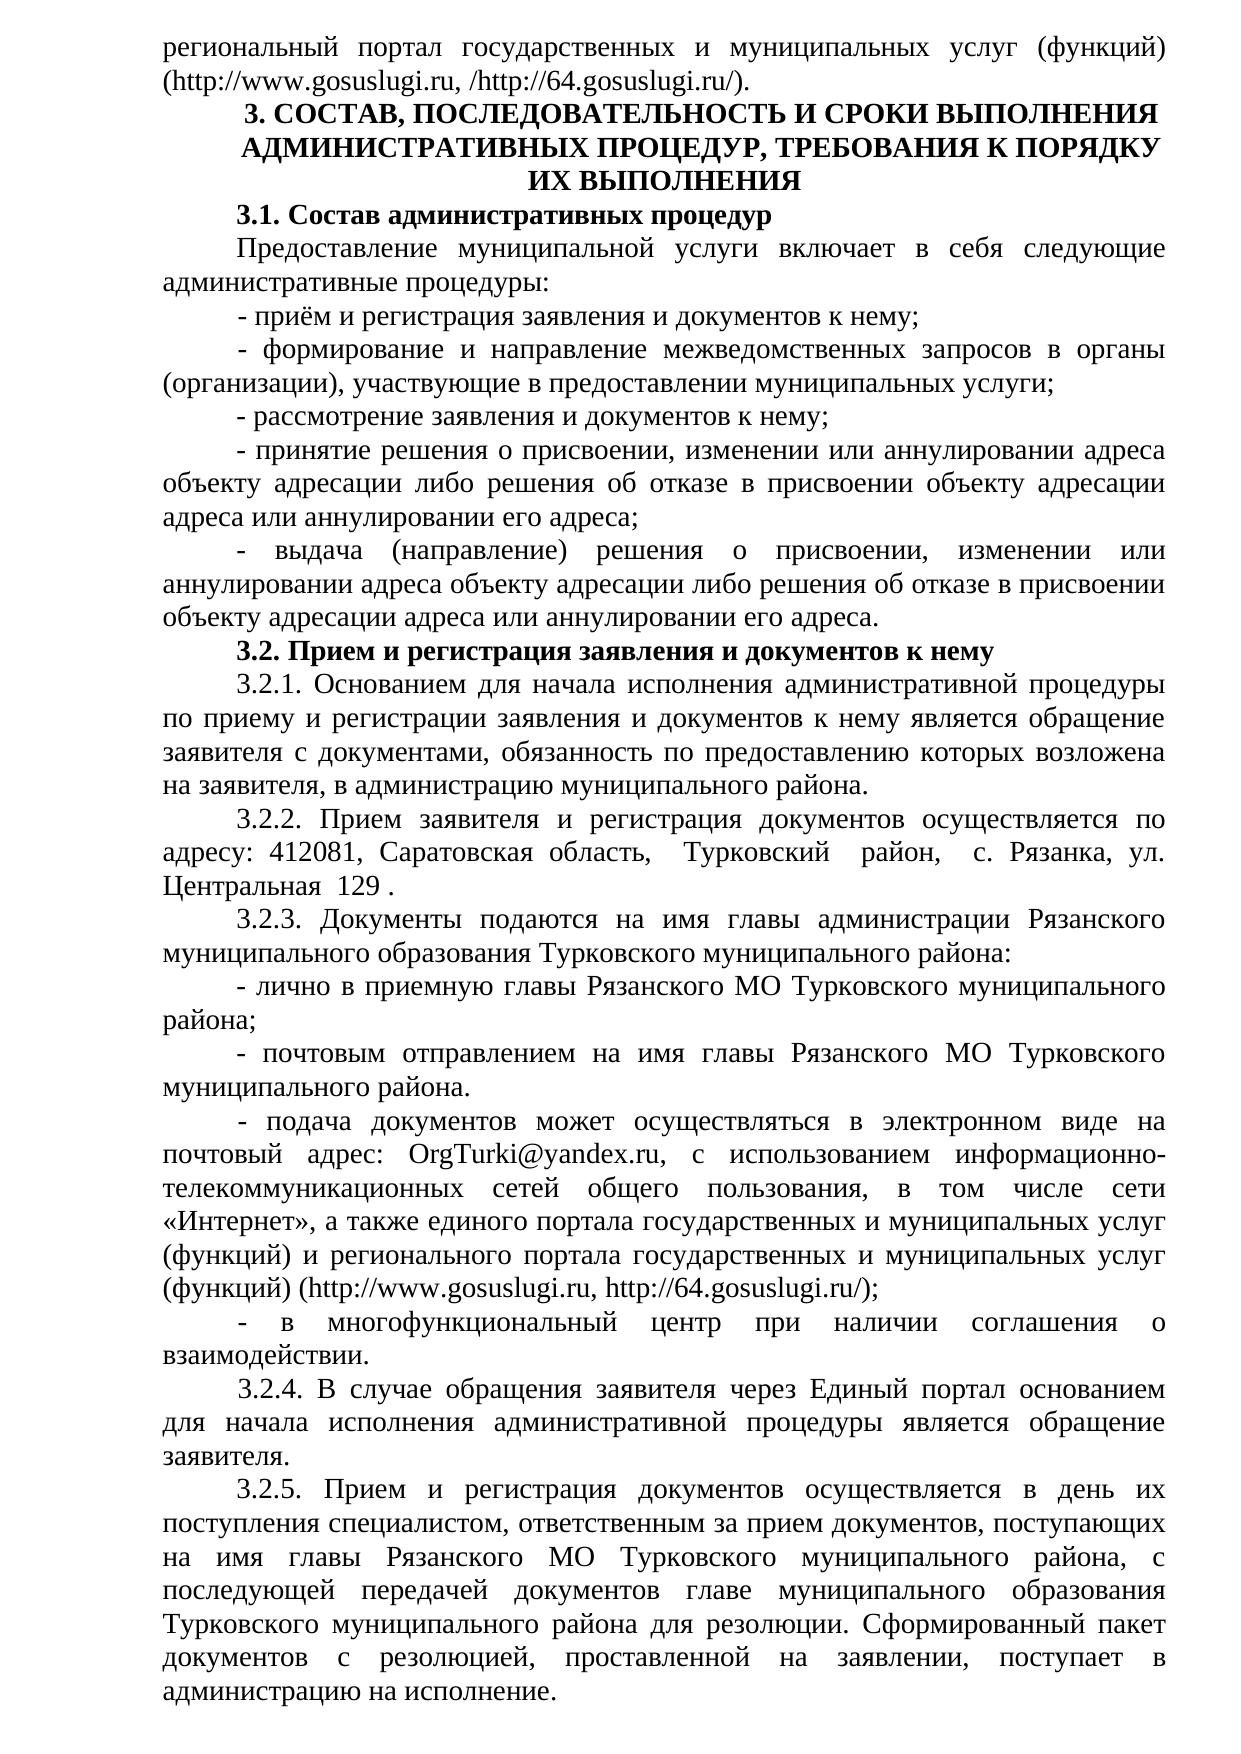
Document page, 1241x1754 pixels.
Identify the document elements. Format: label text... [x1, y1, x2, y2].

text - приём и регистрация заявления и документов к нему; [162, 298, 1166, 331]
text - подача документов может осуществляться в электронном виде на почтовый адрес: OrgTurki@yandex.ru, с использованием информационно-телекоммуникационных сетей общего пользования, в том числе сети «Интернет», а также единого портала государственных и муниципальных услуг (функций) и регионального портала государственных и муниципальных услуг (функций) (http://www.gosuslugi.ru, http://64.gosuslugi.ru/); [162, 1103, 1166, 1304]
text 3.2.1. Основанием для начала исполнения административной процедуры по приему и регистрации заявления и документов к нему является обращение заявителя с документами, обязанность по предоставлению которых возложена на заявителя, в администрацию муниципального района. [162, 667, 1166, 801]
text 3. СОСТАВ, ПОСЛЕДОВАТЕЛЬНОСТЬ И СРОКИ ВЫПОЛНЕНИЯ [162, 97, 1166, 130]
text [162, 29, 1166, 97]
text - лично в приемную главы Рязанского МО Турковского муниципального района; [162, 969, 1166, 1036]
text - принятие решения о присвоении, изменении или аннулировании адреса объекту адресации либо решения об отказе в присвоении объекту адресации адреса или аннулировании его адреса; [162, 432, 1166, 533]
text 3.2.5. Прием и регистрация документов осуществляется в день их поступления специалистом, ответственным за прием документов, поступающих на имя главы Рязанского МО Турковского муниципального района, с последующей передачей документов главе муниципального образования Турковского муниципального района для резолюции. Сформированный пакет документов с резолюцией, проставленной на заявлении, поступает в администрацию на исполнение. [162, 1472, 1166, 1707]
text 3.2.3. Документы подаются на имя главы администрации Рязанского муниципального образования Турковского муниципального района: [162, 902, 1166, 969]
text 3.2.4. В случае обращения заявителя через Единый портал основанием для начала исполнения административной процедуры является обращение заявителя. [162, 1371, 1166, 1472]
text 3.2.2. Прием заявителя и регистрация документов осуществляется по адресу: 412081, Саратовская область, Турковский район, с. Рязанка, ул. Центральная 129 . [162, 801, 1166, 902]
text АДМИНИСТРАТИВНЫХ ПРОЦЕДУР, ТРЕБОВАНИЯ К ПОРЯДКУ ИХ ВЫПОЛНЕНИЯ [162, 130, 1166, 197]
text - выдача (направление) решения о присвоении, изменении или аннулировании адреса объекту адресации либо решения об отказе в присвоении объекту адресации адреса или аннулировании его адреса. [162, 533, 1166, 633]
text - в многофункциональный центр при наличии соглашения о взаимодействии. [162, 1304, 1166, 1371]
text Предоставление муниципальной услуги включает в себя следующие административные процедуры: [162, 231, 1166, 298]
text - рассмотрение заявления и документов к нему; [162, 398, 1166, 432]
text - почтовым отправлением на имя главы Рязанского МО Турковского муниципального района. [162, 1036, 1166, 1103]
text 3.2. Прием и регистрация заявления и документов к нему [162, 633, 1166, 667]
text - формирование и направление межведомственных запросов в органы (организации), участвующие в предоставлении муниципальных услуги; [162, 331, 1166, 398]
text 3.1. Состав административных процедур [162, 197, 1166, 231]
